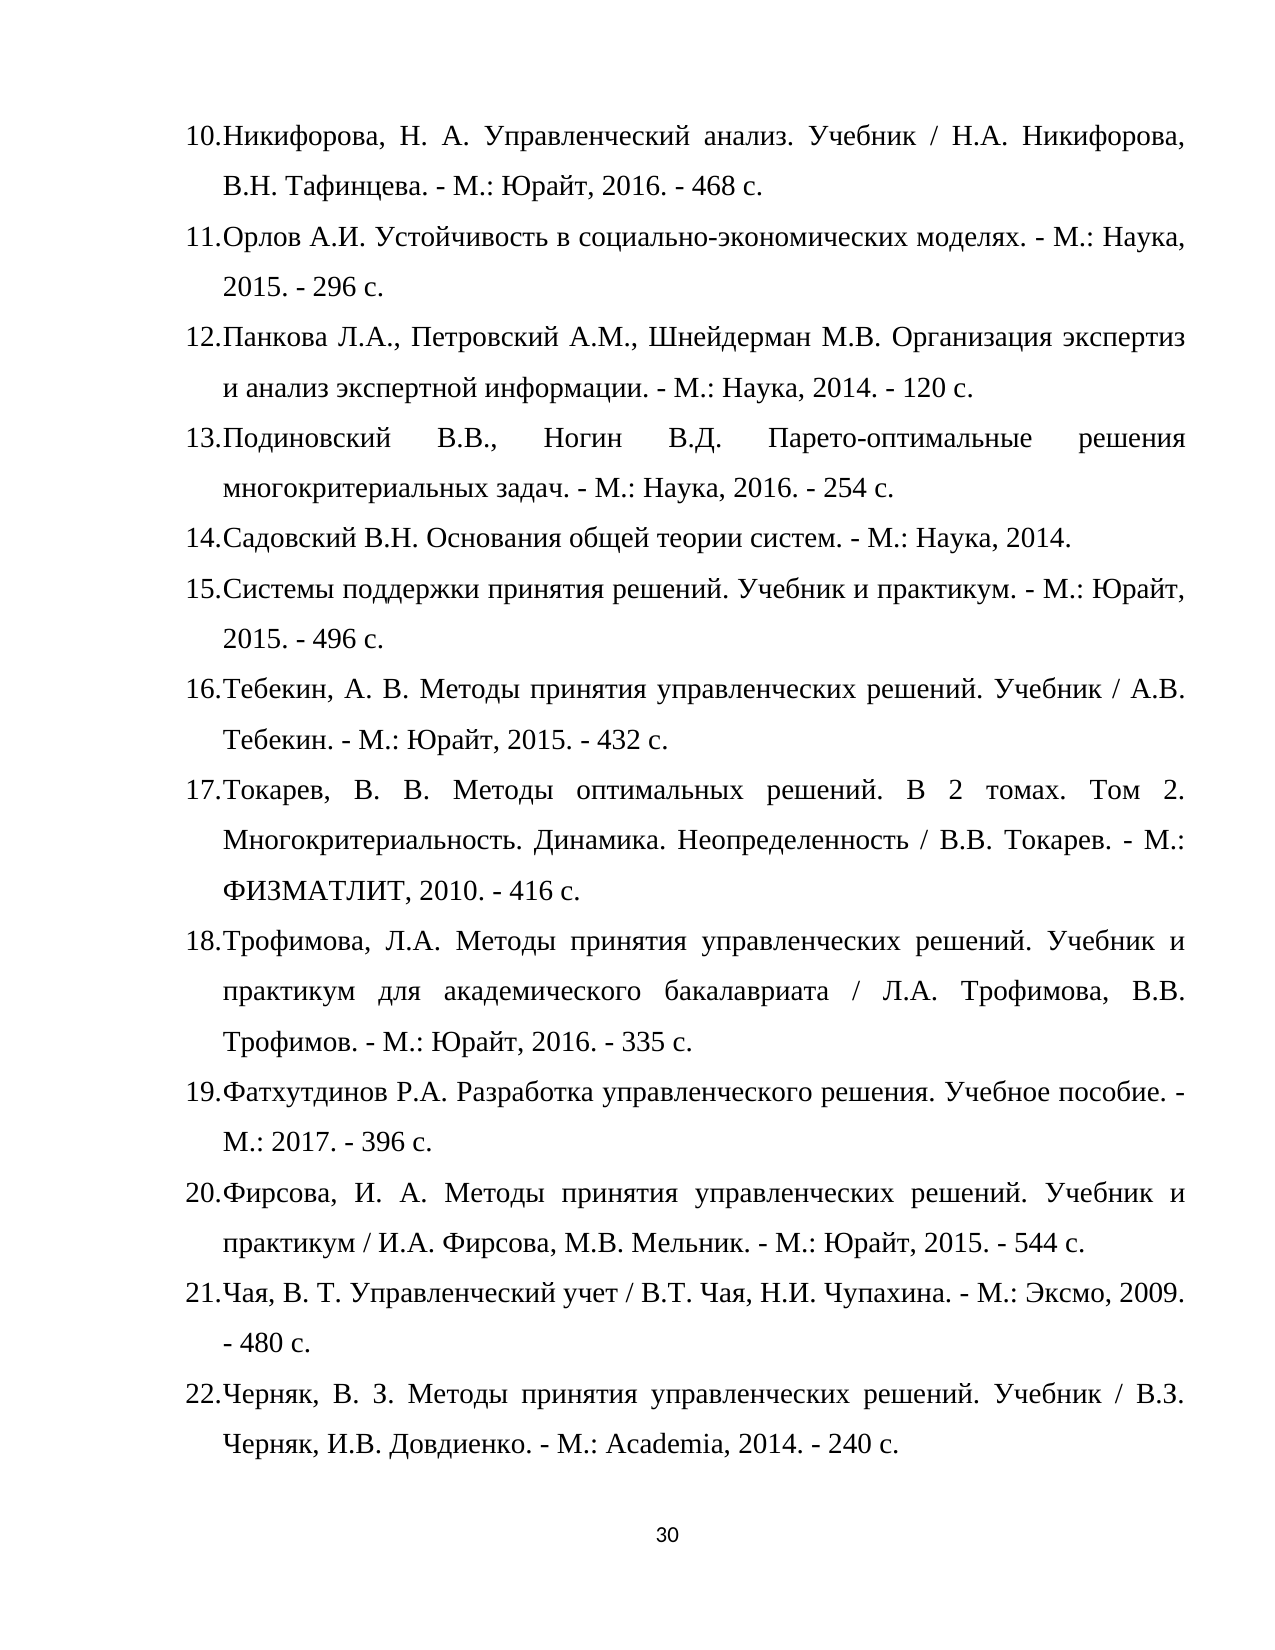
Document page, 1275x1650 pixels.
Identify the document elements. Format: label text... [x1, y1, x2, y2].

list Токарев, В. В. Методы оптимальных решений. В 2 томах. Том 2. Многокритериальность. Динамика. Неопределенность / В.В. Токарев. - М.: ФИЗМАТЛИТ, 2010. - 416 c. [185, 772, 1186, 906]
list Никифорова, Н. А. Управленческий анализ. Учебник / Н.А. Никифорова, В.Н. Тафинцева. - М.: Юрайт, 2016. - 468 c. [185, 118, 1186, 202]
list Садовский В.Н. Основания общей теории систем. - М.: Наука, 2014. [185, 521, 1186, 554]
list Черняк, В. З. Методы принятия управленческих решений. Учебник / В.З. Черняк, И.В. Довдиенко. - М.: Academia, 2014. - 240 c. [185, 1376, 1186, 1460]
list Фатхутдинов Р.А. Разработка управленческого решения. Учебное пособие. - М.: 2017. - 396 с. [185, 1074, 1186, 1158]
list Панкова Л.А., Петровский А.М., Шнейдерман М.В. Организация экспертиз и анализ экспертной информации. - М.: Наука, 2014. - 120 с. [185, 319, 1186, 403]
list Орлов А.И. Устойчивость в социально-экономических моделях. - М.: Наука, 2015. - 296 с. [185, 219, 1186, 303]
list Трофимова, Л.А. Методы принятия управленческих решений. Учебник и практикум для академического бакалавриата / Л.А. Трофимова, В.В. Трофимов. - М.: Юрайт, 2016. - 335 c. [185, 923, 1186, 1057]
list Чая, В. Т. Управленческий учет / В.Т. Чая, Н.И. Чупахина. - М.: Эксмо, 2009. - 480 c. [185, 1275, 1186, 1359]
list Системы поддержки принятия решений. Учебник и практикум. - М.: Юрайт, 2015. - 496 c. [185, 571, 1186, 655]
list Фирсова, И. А. Методы принятия управленческих решений. Учебник и практикум / И.А. Фирсова, М.В. Мельник. - М.: Юрайт, 2015. - 544 c. [185, 1175, 1186, 1258]
list Подиновский В.В., Ногин В.Д. Парето-оптимальные решения многокритериальных задач. - М.: Наука, 2016. - 254 с. [185, 420, 1186, 504]
list Тебекин, А. В. Методы принятия управленческих решений. Учебник / А.В. Тебекин. - М.: Юрайт, 2015. - 432 c. [185, 672, 1186, 755]
